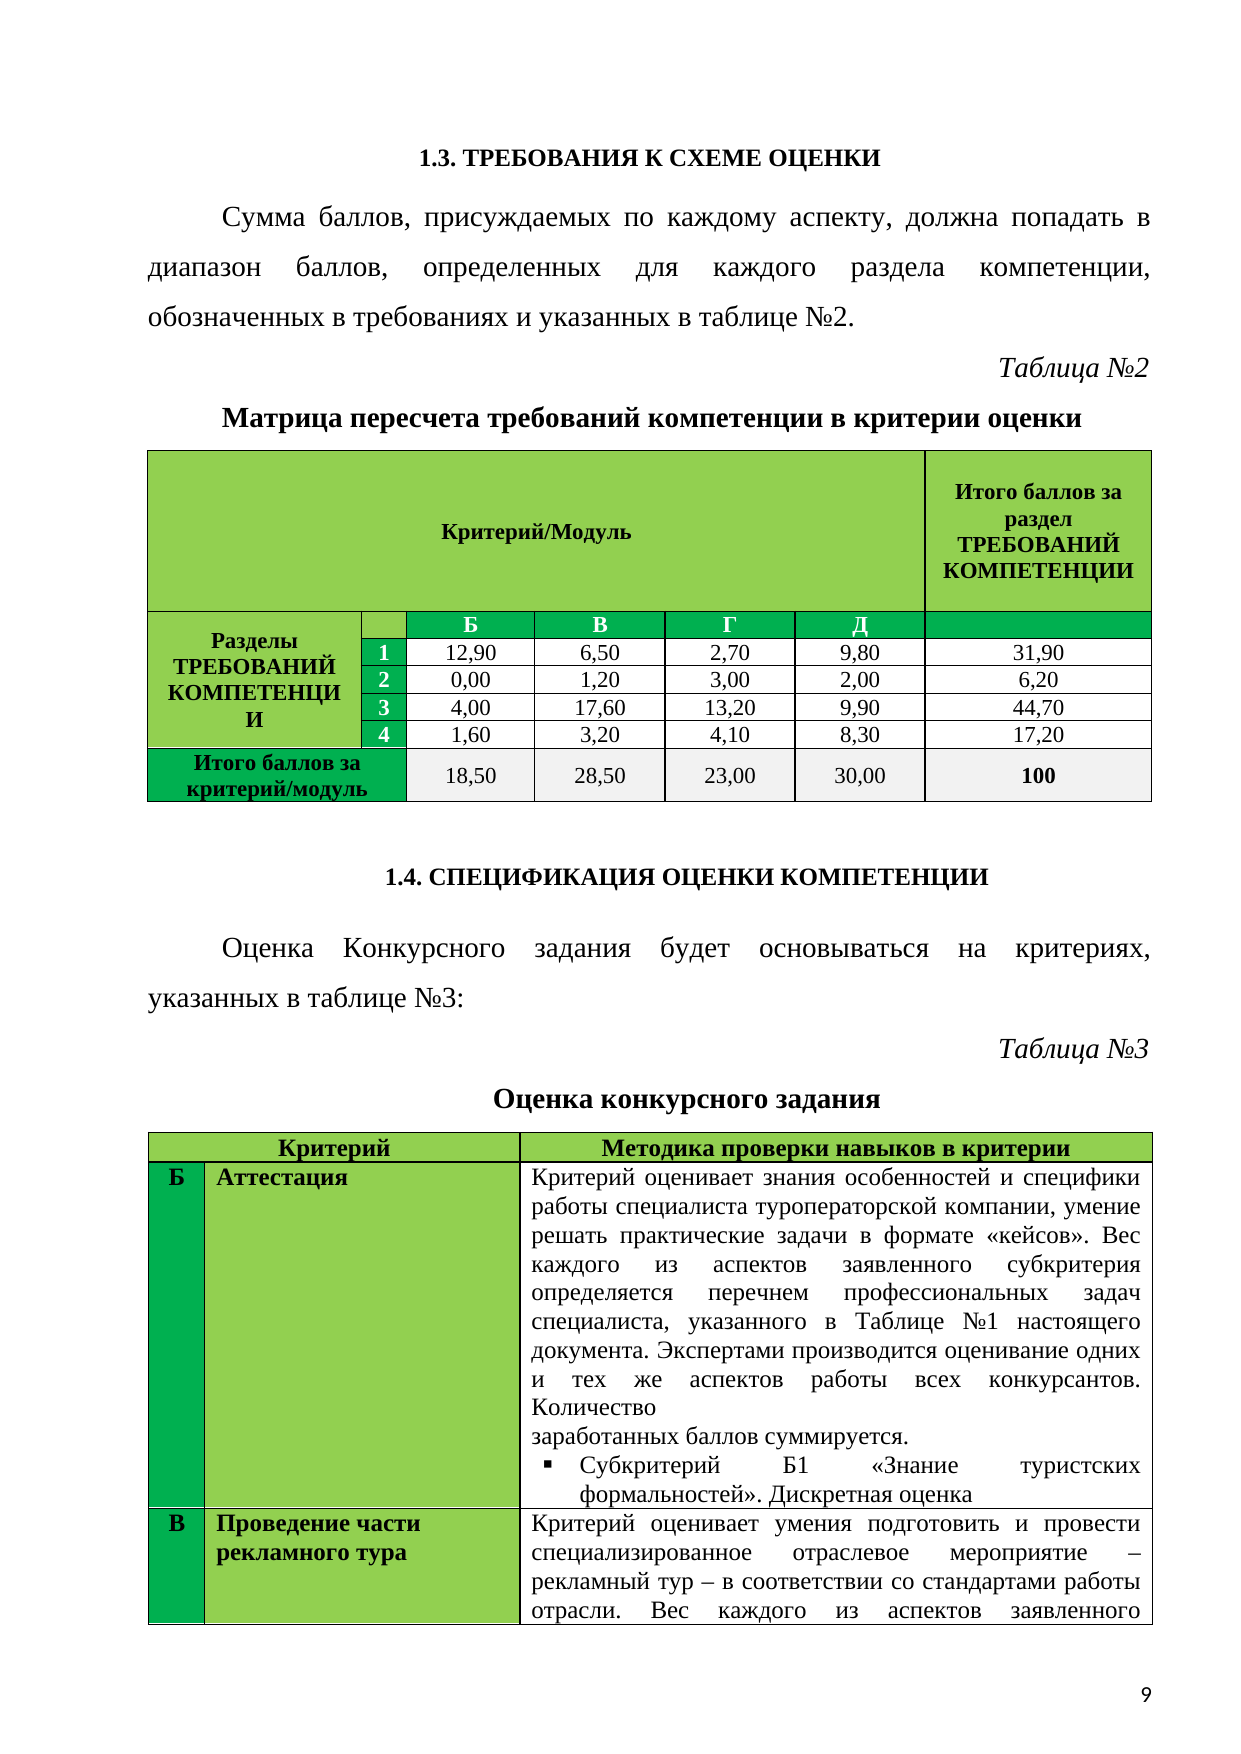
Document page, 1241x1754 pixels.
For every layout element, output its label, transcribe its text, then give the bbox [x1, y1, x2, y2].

table_cell 9,80 [796, 639, 924, 665]
table_cell 1,60 [407, 721, 534, 747]
table_cell 28,50 [535, 749, 664, 801]
text 1.3. ТРЕБОВАНИЯ К СХЕМЕ ОЦЕНКИ [148, 143, 1152, 172]
table_cell 13,20 [666, 694, 794, 720]
table_cell 1,20 [535, 666, 664, 693]
table_header Итого баллов за раздел ТРЕБОВАНИЙ КОМПЕТЕНЦИИ [926, 451, 1151, 611]
table_cell 8,30 [796, 721, 924, 747]
table_cell 30,00 [796, 749, 924, 801]
table_header Методика проверки навыков в критерии [521, 1133, 1152, 1161]
table_cell Д [796, 612, 924, 638]
table_cell 6,50 [535, 639, 664, 665]
table_cell 2,00 [796, 666, 924, 693]
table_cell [205, 1509, 519, 1623]
table_cell Критерий оценивает знания особенностей и специфики работы специалиста туроператорской компании, умение решать практические задачи в формате «кейсов». Вес каждого из аспектов заявленного субкритерия определяется перечнем профессиональных задач специалиста, указанного в Таблице №1 настоящего документа. Экспертами производится оценивание одних и тех же аспектов работы всех конкурсантов. Количество заработанных баллов суммируется. Субкритерий Б1 «Знание туристских формальностей». Дискретная оценка [521, 1163, 1152, 1507]
table_cell В [535, 612, 664, 638]
table_cell [926, 612, 1151, 638]
table_cell 100 [926, 749, 1151, 801]
table_cell [362, 612, 406, 638]
table_cell 4,10 [666, 721, 794, 747]
table_cell 4 [362, 721, 406, 747]
table_cell 23,00 [666, 749, 794, 801]
table_cell В [149, 1509, 204, 1623]
table_cell Г [666, 612, 794, 638]
table_cell 3 [362, 694, 406, 720]
text Оценка Конкурсного задания будет основываться на критериях, указанных в таблице №3: [148, 930, 1152, 1014]
table_header Критерий [149, 1133, 519, 1161]
table_cell 9,90 [796, 694, 924, 720]
text 1.4. СПЕЦИФИКАЦИЯ ОЦЕНКИ КОМПЕТЕНЦИИ [148, 862, 1152, 891]
table_cell 0,00 [407, 666, 534, 693]
table_cell 17,60 [535, 694, 664, 720]
table_cell Б [149, 1163, 204, 1507]
table_cell 1 [362, 639, 406, 665]
table_header Критерий/Модуль [148, 451, 924, 611]
text Сумма баллов, присуждаемых по каждому аспекту, должна попадать в диапазон баллов, определенных для каждого раздела компетенции, обозначенных в требованиях и указанных в таблице №2. [148, 199, 1152, 333]
table_cell 3,20 [535, 721, 664, 747]
table_cell Итого баллов за критерий/модуль [148, 749, 406, 801]
table_cell 44,70 [926, 694, 1151, 720]
table_cell 17,20 [926, 721, 1151, 747]
text Матрица пересчета требований компетенции в критерии оценки [148, 400, 1152, 433]
table_cell 12,90 [407, 639, 534, 665]
table_cell 18,50 [407, 749, 534, 801]
table_cell 3,00 [666, 666, 794, 693]
text Таблица №3 [148, 1031, 1152, 1064]
table_cell Б [407, 612, 534, 638]
table_cell Разделы ТРЕБОВАНИЙ КОМПЕТЕНЦИИ [148, 612, 361, 747]
table_cell 4,00 [407, 694, 534, 720]
table_cell 2 [362, 666, 406, 693]
table_cell 31,90 [926, 639, 1151, 665]
table_cell 2,70 [666, 639, 794, 665]
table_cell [521, 1509, 1152, 1623]
table_cell 6,20 [926, 666, 1151, 693]
text Оценка конкурсного задания [148, 1081, 1152, 1115]
table_cell Аттестация [205, 1163, 519, 1507]
text Таблица №2 [148, 350, 1152, 383]
